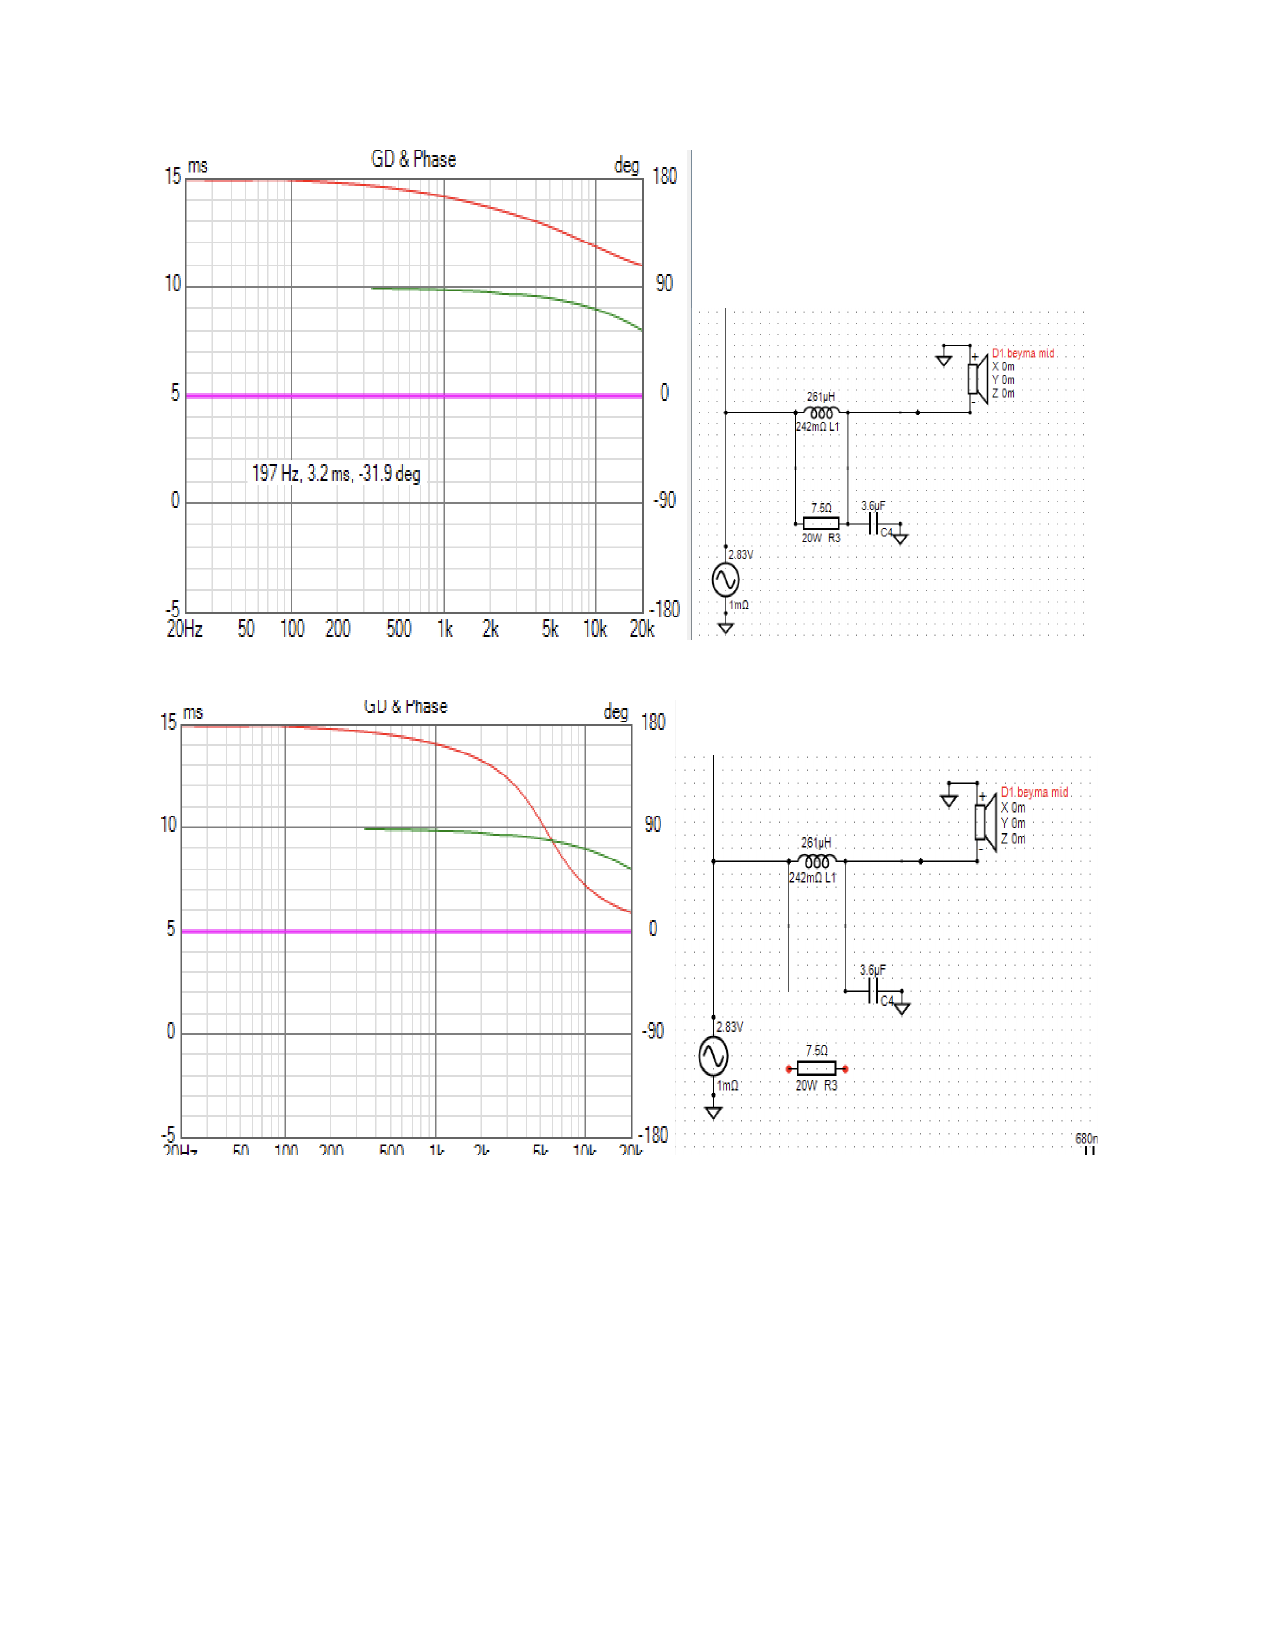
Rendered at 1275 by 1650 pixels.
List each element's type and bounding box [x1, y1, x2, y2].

picture [150, 700, 1098, 1155]
picture [150, 150, 1088, 640]
